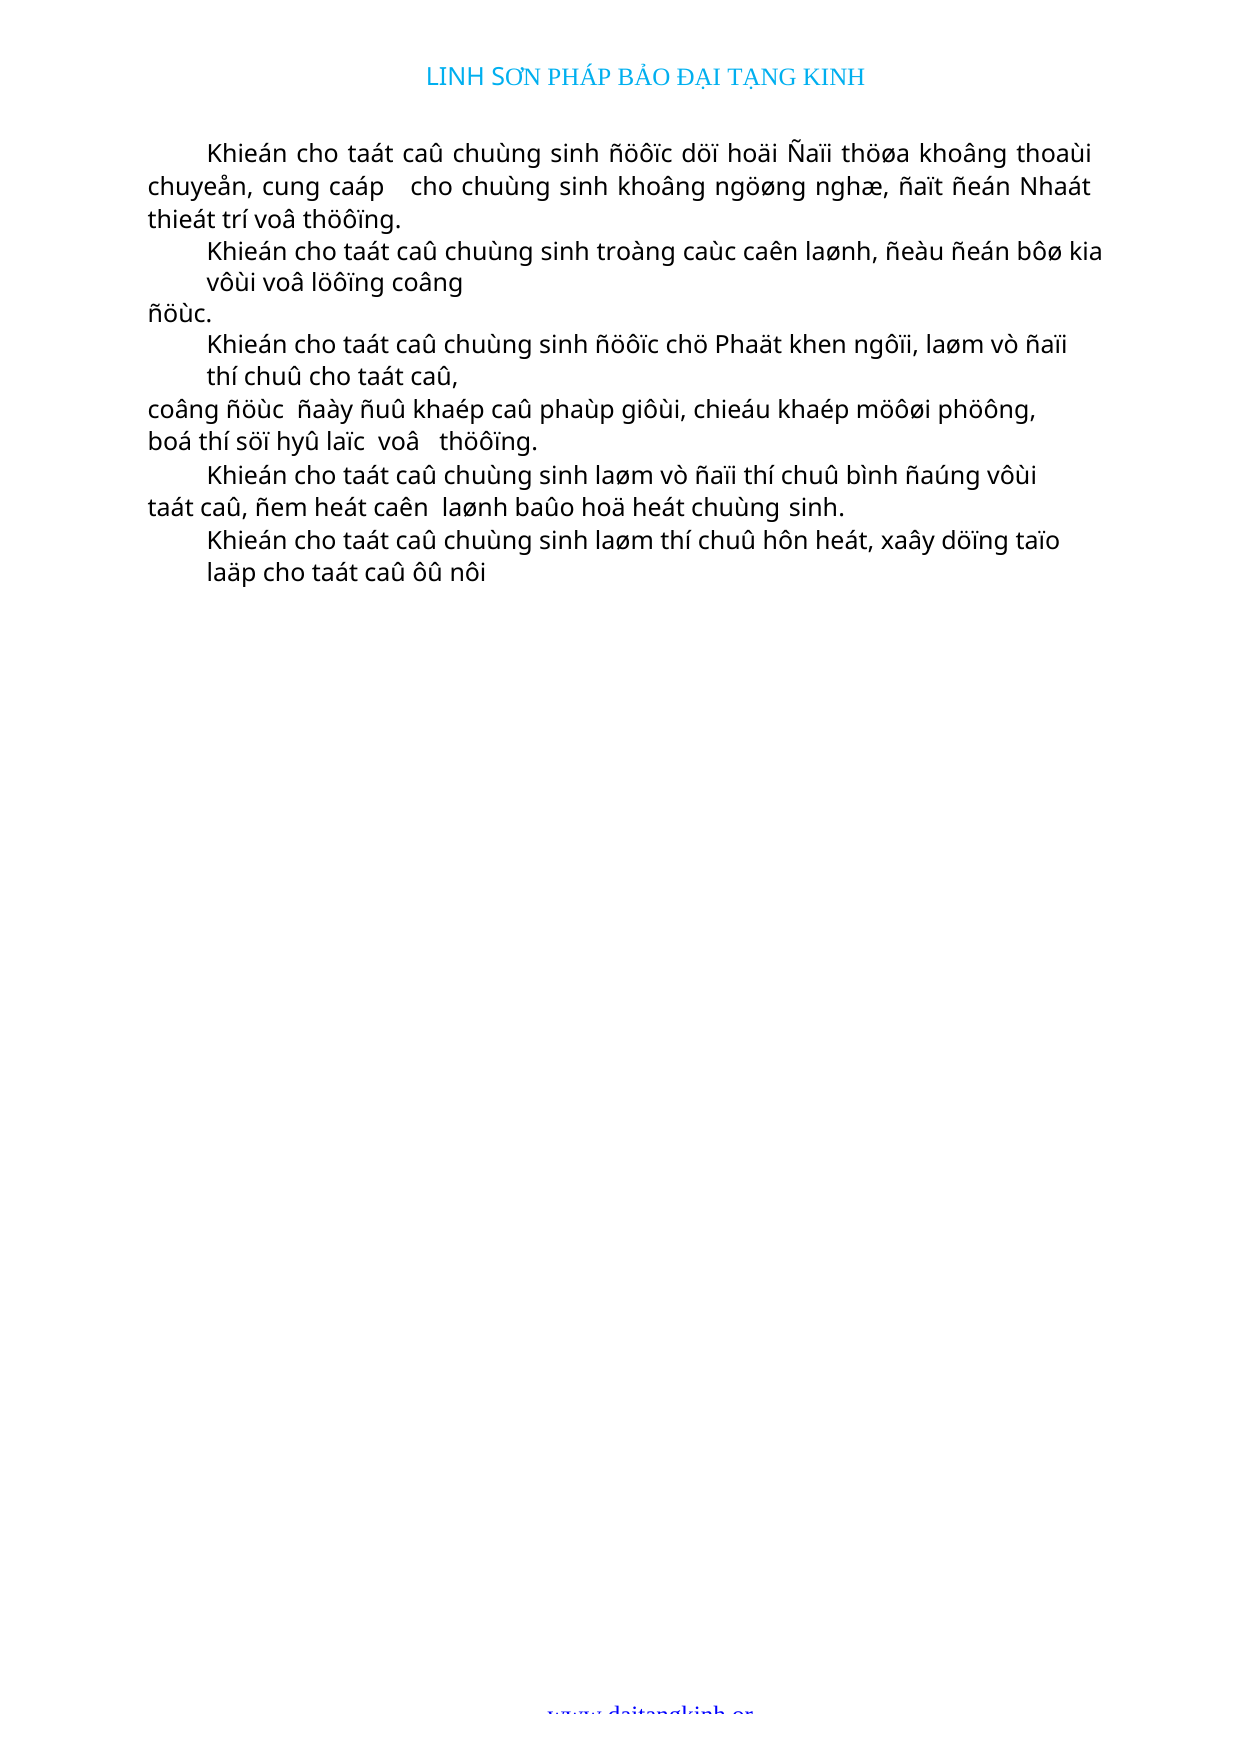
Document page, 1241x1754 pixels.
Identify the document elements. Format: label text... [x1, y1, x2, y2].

text Khieán cho taát caû chuùng sinh ñöôïc chö Phaät khen ngôïi, laøm vò ñaïi thí chuû cho taát caû, [206, 329, 1105, 392]
text Khieán cho taát caû chuùng sinh troàng caùc caên laønh, ñeàu ñeán bôø kia vôùi voâ löôïng coâng [206, 236, 1105, 298]
text Khieán cho taát caû chuùng sinh laøm thí chuû hôn heát, xaây döïng taïo laäp cho taát caû ôû nôi [206, 523, 1105, 588]
text coâng ñöùc ñaày ñuû khaép caû phaùp giôùi, chieáu khaép möôøi phöông, boá thí söï hyû laïc voâ thöôïng. [147, 392, 1070, 458]
text Khieán cho taát caû chuùng sinh laøm vò ñaïi thí chuû bình ñaúng vôùi taát caû, ñem heát caên laønh baûo hoä heát chuùng sinh. [147, 458, 1070, 523]
text Khieán cho taát caû chuùng sinh ñöôïc döï hoäi Ñaïi thöøa khoâng thoaùi chuyeån, cung caáp cho chuùng sinh khoâng ngöøng nghæ, ñaït ñeán Nhaát thieát trí voâ thöôïng. [147, 135, 1093, 236]
text ñöùc. [147, 298, 1105, 329]
